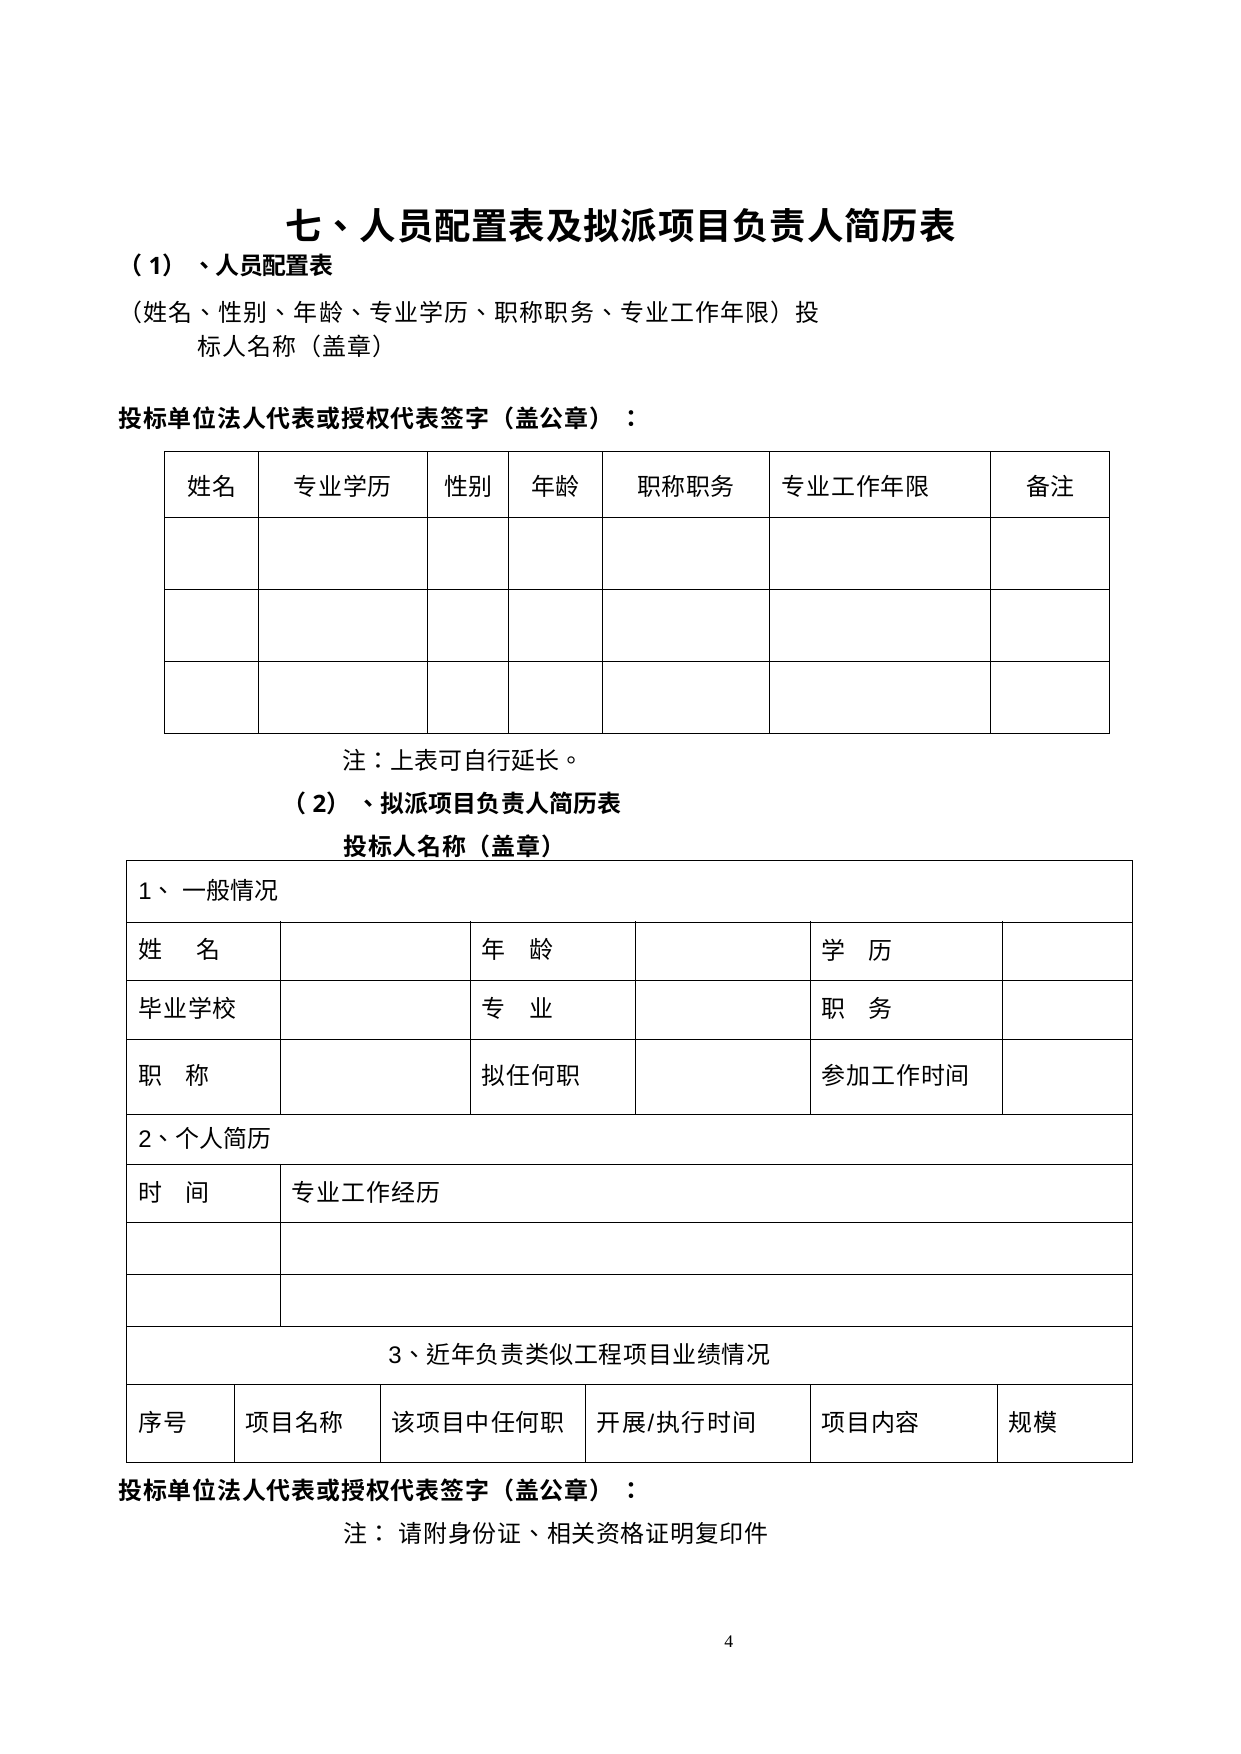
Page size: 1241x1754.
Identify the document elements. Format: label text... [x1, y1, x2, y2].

table_cell [1003, 1040, 1132, 1113]
table_cell 拟任何职 [471, 1040, 635, 1113]
table_cell [991, 518, 1109, 589]
table_cell [259, 518, 427, 589]
table_cell 该项目中任何职 [381, 1385, 585, 1462]
table_cell [259, 590, 427, 661]
text 投标单位法人代表或授权代表签字（盖公章） ： [118, 1479, 1122, 1504]
table_cell 毕业学校 [127, 981, 280, 1038]
table_cell [428, 662, 508, 733]
table_cell 学 历 [811, 923, 1002, 980]
table_cell [770, 518, 990, 589]
table_cell 项目内容 [811, 1385, 997, 1462]
table_cell [636, 923, 810, 980]
table_cell [509, 590, 602, 661]
table_cell [127, 1275, 280, 1326]
table_header 姓名 [165, 452, 258, 517]
table_header 备注 [991, 452, 1109, 517]
table_cell 专 业 [471, 981, 635, 1038]
table_header 专业工作年限 [770, 452, 990, 517]
table_cell [770, 590, 990, 661]
table_cell [636, 1040, 810, 1113]
text （姓名、性别、年龄、专业学历、职称职务、专业工作年限）投标人名称（盖章） [118, 296, 838, 362]
table_cell 姓 名 [127, 923, 280, 980]
table_cell [165, 590, 258, 661]
table_header 1、 一般情况 [127, 861, 1132, 921]
table_cell 2、个人简历 [127, 1115, 1132, 1164]
text 七、人员配置表及拟派项目负责人简历表 [118, 208, 1122, 248]
text 注：上表可自行延长。 [342, 450, 1122, 776]
table_cell [281, 981, 470, 1038]
table_cell [428, 590, 508, 661]
table_cell [603, 518, 769, 589]
table_header 年龄 [509, 452, 602, 517]
table_cell 序号 [127, 1385, 234, 1462]
table_cell 项目名称 [235, 1385, 380, 1462]
table_cell [991, 590, 1109, 661]
table_header 职称职务 [603, 452, 769, 517]
table_cell [1003, 981, 1132, 1038]
table_cell [281, 1223, 1132, 1274]
table_cell 参加工作时间 [811, 1040, 1002, 1113]
text 注： 请附身份证、相关资格证明复印件 [343, 1521, 1122, 1547]
table_cell [991, 662, 1109, 733]
table_cell [165, 518, 258, 589]
table_cell [428, 518, 508, 589]
table_cell 3、近年负责类似工程项目业绩情况 [127, 1327, 1132, 1384]
table_cell [636, 981, 810, 1038]
table_cell 年 龄 [471, 923, 635, 980]
table_cell 专业工作经历 [281, 1165, 1132, 1222]
table_cell [281, 1040, 470, 1113]
table_cell 职 称 [127, 1040, 280, 1113]
table_header 专业学历 [259, 452, 427, 517]
table_cell [603, 662, 769, 733]
table_cell [1003, 923, 1132, 980]
table_cell [603, 590, 769, 661]
table_cell [281, 1275, 1132, 1326]
table_cell 开展/执行时间 [586, 1385, 810, 1462]
table_cell [259, 662, 427, 733]
table_cell [165, 662, 258, 733]
table_cell [770, 662, 990, 733]
text （ 1） 、人员配置表 [118, 254, 1122, 279]
table_cell [127, 1223, 280, 1274]
text 投标人名称（盖章） [343, 834, 1122, 860]
table_cell [509, 518, 602, 589]
table_cell 规模 [998, 1385, 1132, 1462]
table_cell 职 务 [811, 981, 1002, 1038]
table_cell [281, 923, 470, 980]
text 投标单位法人代表或授权代表签字（盖公章） ： [118, 408, 1122, 433]
table_cell 时 间 [127, 1165, 280, 1222]
table_cell [509, 662, 602, 733]
table_header 性别 [428, 452, 508, 517]
text （ 2） 、拟派项目负责人简历表 [282, 792, 1122, 818]
